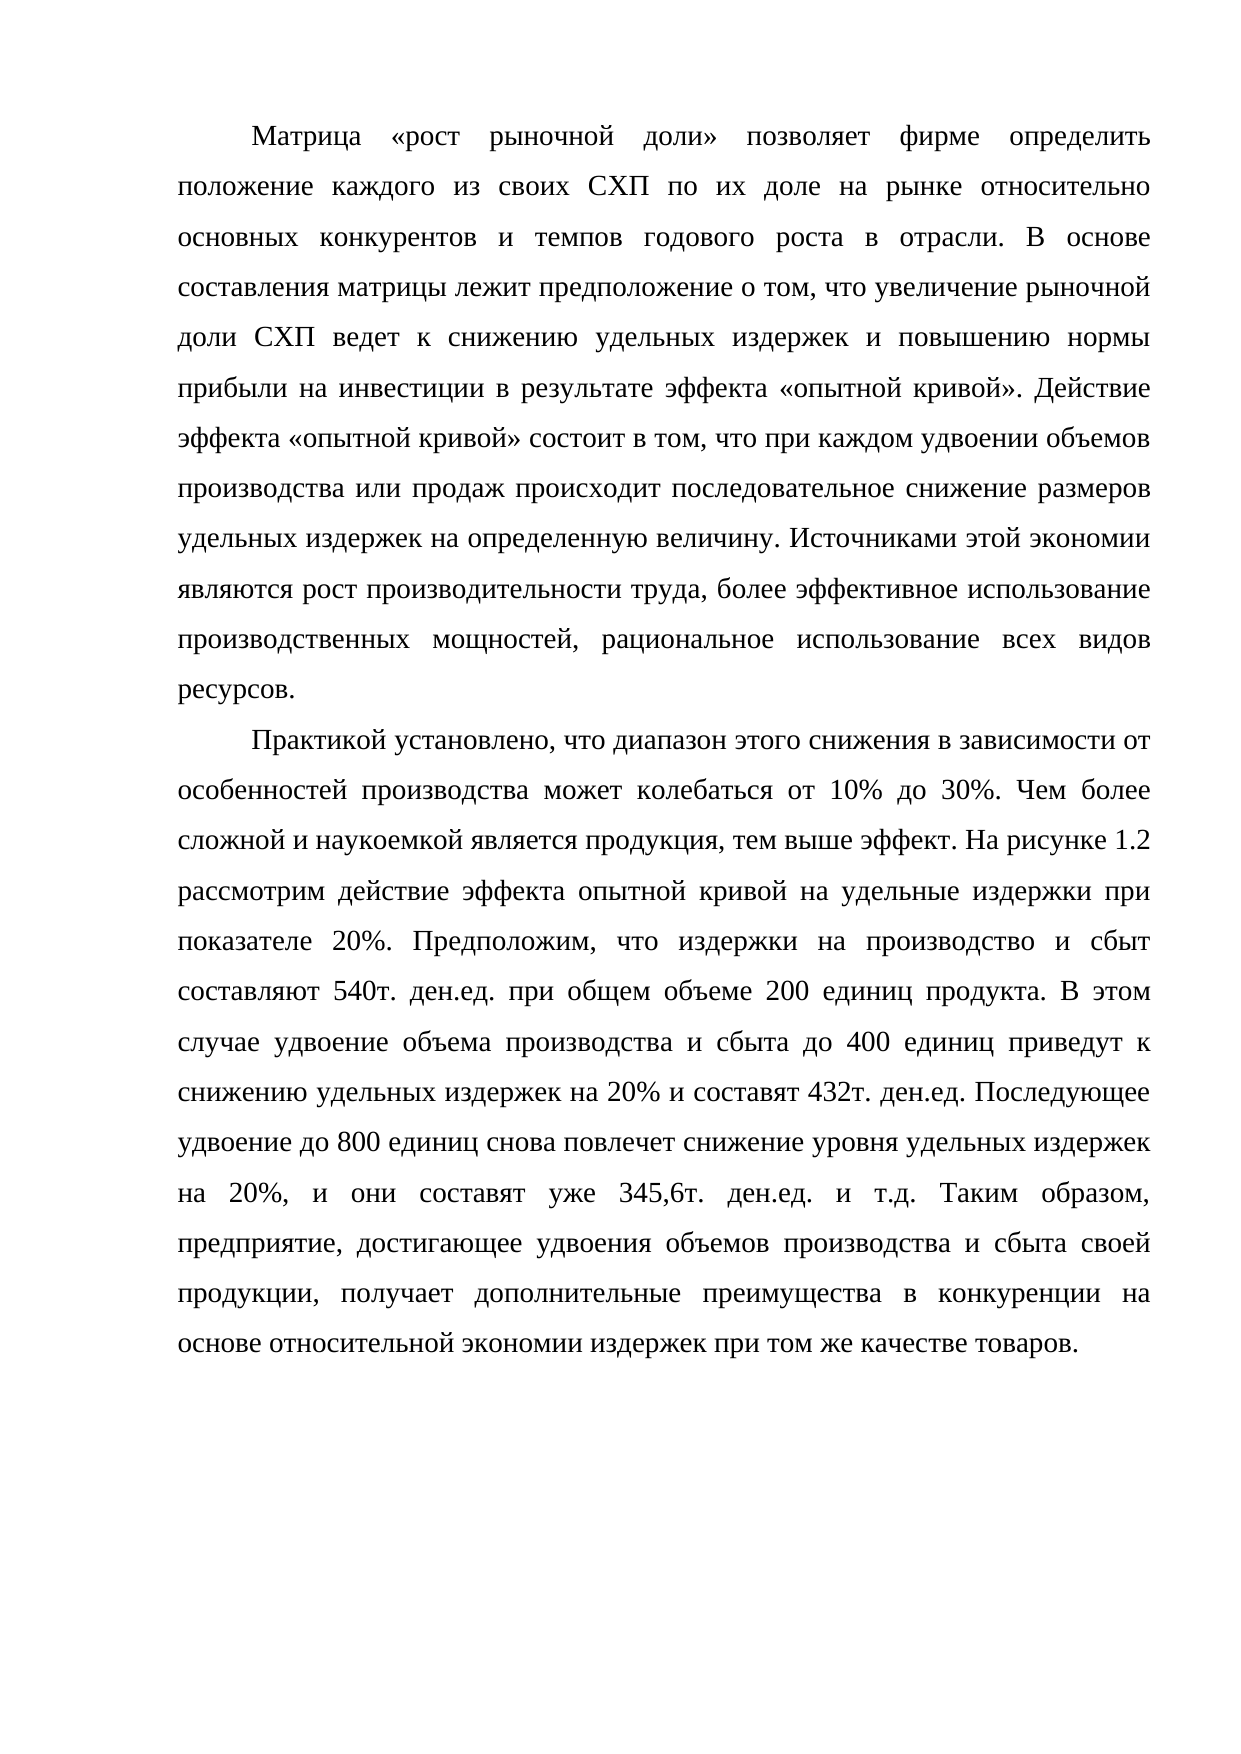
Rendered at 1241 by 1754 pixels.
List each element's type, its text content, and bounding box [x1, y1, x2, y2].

text Матрица «рост рыночной доли» позволяет фирме определить положение каждого из своих СХП по их доле на рынке относительно основных конкурентов и темпов годового роста в отрасли. В основе составления матрицы лежит предположение о том, что увеличение рыночной доли СХП ведет к снижению удельных издержек и повышению нормы прибыли на инвестиции в результате эффекта «опытной кривой». Действие эффекта «опытной кривой» состоит в том, что при каждом удвоении объемов производства или продаж происходит последовательное снижение размеров удельных издержек на определенную величину. Источниками этой экономии являются рост производительности труда, более эффективное использование производственных мощностей, рациональное использование всех видов ресурсов. [177, 118, 1152, 705]
text Практикой установлено, что диапазон этого снижения в зависимости от особенностей производства может колебаться от 10% до 30%. Чем более сложной и наукоемкой является продукция, тем выше эффект. На рисунке 1.2 рассмотрим действие эффекта опытной кривой на удельные издержки при показателе 20%. Предположим, что издержки на производство и сбыт составляют 540т. ден.ед. при общем объеме 200 единиц продукта. В этом случае удвоение объема производства и сбыта до 400 единиц приведут к снижению удельных издержек на 20% и составят 432т. ден.ед. Последующее удвоение до 800 единиц снова повлечет снижение уровня удельных издержек на 20%, и они составят уже 345,6т. ден.ед. и т.д. Таким образом, предприятие, достигающее удвоения объемов производства и сбыта своей продукции, получает дополнительные преимущества в конкуренции на основе относительной экономии издержек при том же качестве товаров. [177, 722, 1152, 1359]
